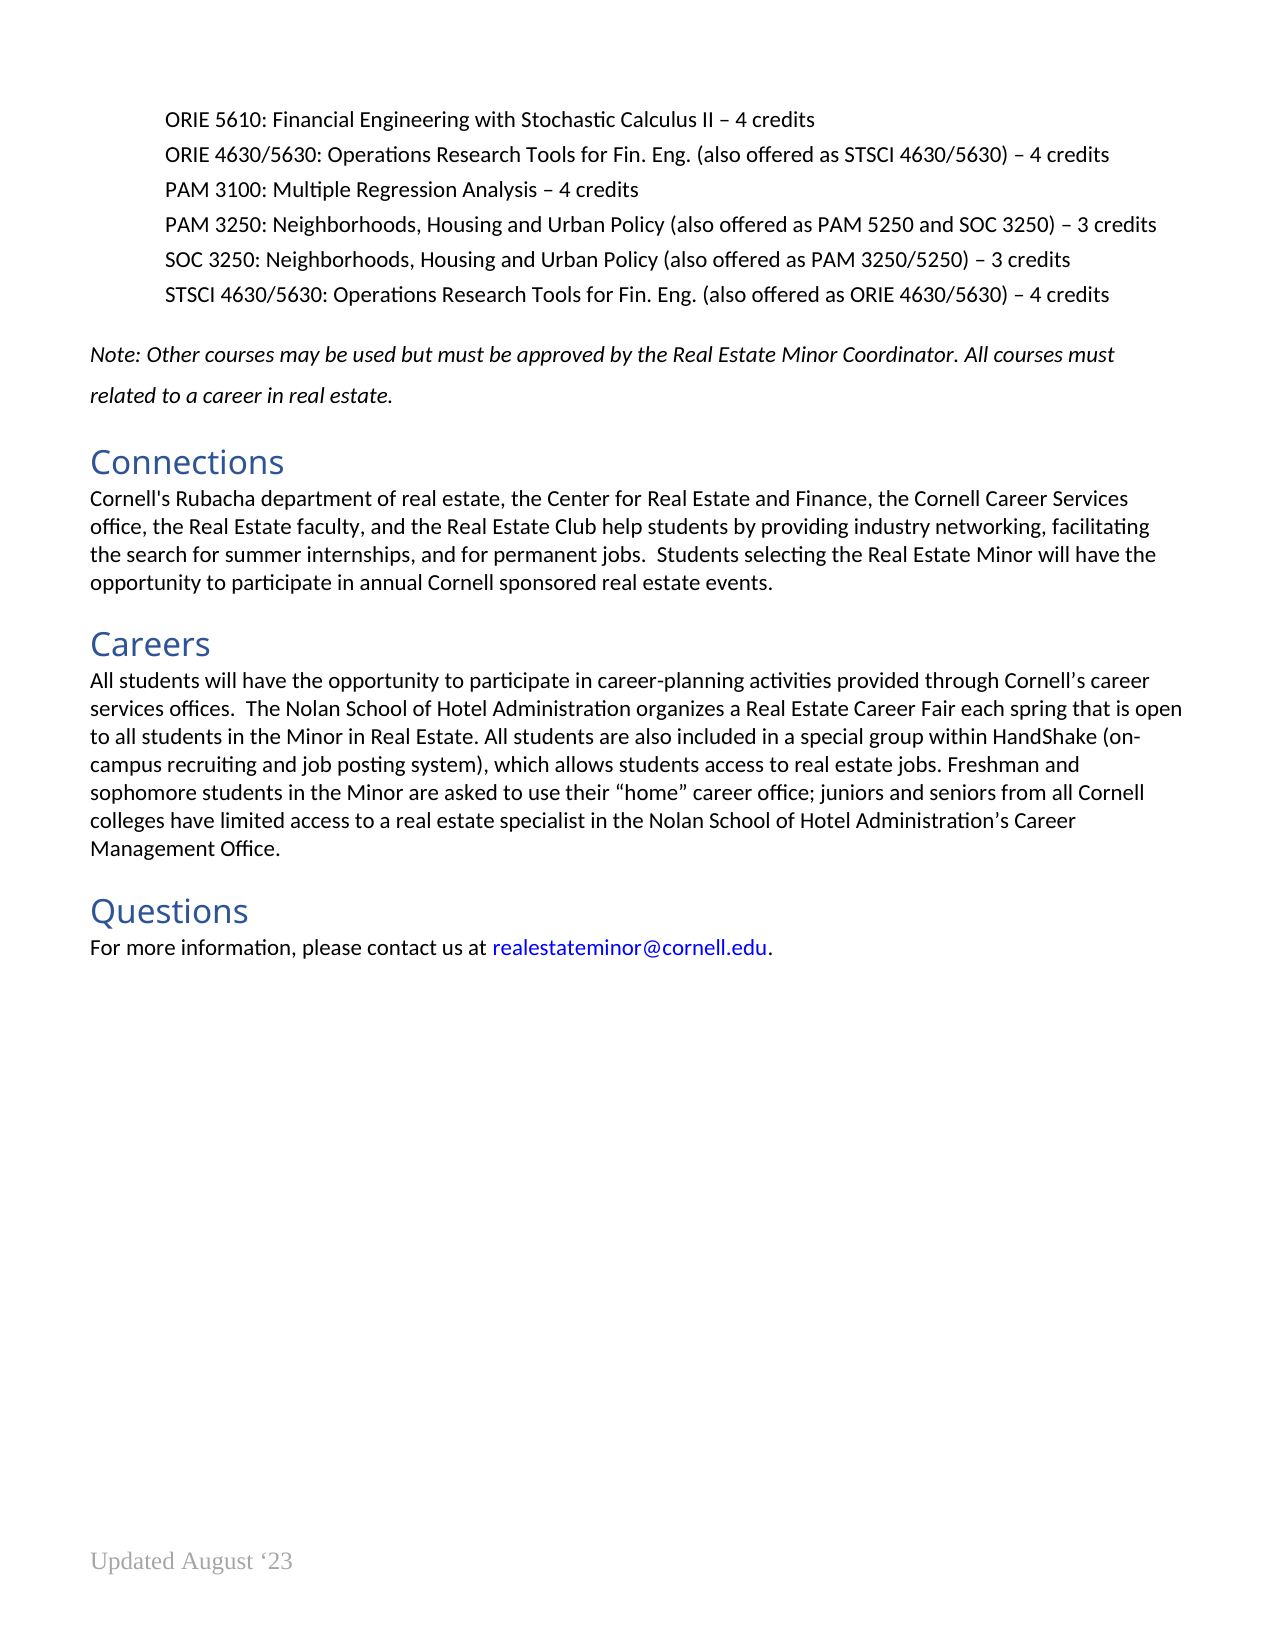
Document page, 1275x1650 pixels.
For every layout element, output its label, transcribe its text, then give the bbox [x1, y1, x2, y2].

text ORIE 4630/5630: Operations Research Tools for Fin. Eng. (also offered as STSCI 4630/5630) – 4 credits [165, 140, 1185, 168]
text All students will have the opportunity to participate in career-planning activities provided through Cornell’s career services offices. The Nolan School of Hotel Administration organizes a Real Estate Career Fair each spring that is open to all students in the Minor in Real Estate. All students are also included in a special group within HandShake (on-campus recruiting and job posting system), which allows students access to real estate jobs. Freshman and sophomore students in the Minor are asked to use their “home” career office; juniors and seniors from all Cornell colleges have limited access to a real estate specialist in the Nolan School of Hotel Administration’s Career Management Office. [90, 666, 1185, 862]
subtitle Questions [90, 887, 1185, 933]
text Cornell's Rubacha department of real estate, the Center for Real Estate and Finance, the Cornell Career Services office, the Real Estate faculty, and the Real Estate Club help students by providing industry networking, facilitating the search for summer internships, and for permanent jobs. Students selecting the Real Estate Minor will have the opportunity to participate in annual Cornell sponsored real estate events. [90, 484, 1185, 596]
text ORIE 5610: Financial Engineering with Stochastic Calculus II – 4 credits [165, 105, 1185, 133]
text For more information, please contact us at realestateminor@cornell.edu. [90, 933, 1185, 961]
text PAM 3250: Neighborhoods, Housing and Urban Policy (also offered as PAM 5250 and SOC 3250) – 3 credits [165, 210, 1185, 238]
text SOC 3250: Neighborhoods, Housing and Urban Policy (also offered as PAM 3250/5250) – 3 credits [165, 245, 1185, 273]
text PAM 3100: Multiple Regression Analysis – 4 credits [165, 175, 1185, 203]
subtitle Careers [90, 621, 1185, 666]
subtitle Connections [90, 438, 1185, 484]
text STSCI 4630/5630: Operations Research Tools for Fin. Eng. (also offered as ORIE 4630/5630) – 4 credits [165, 280, 1185, 308]
subtitle Note: Other courses may be used but must be approved by the Real Estate Minor Coordinator. All courses must related to a career in real estate. [90, 340, 1185, 413]
